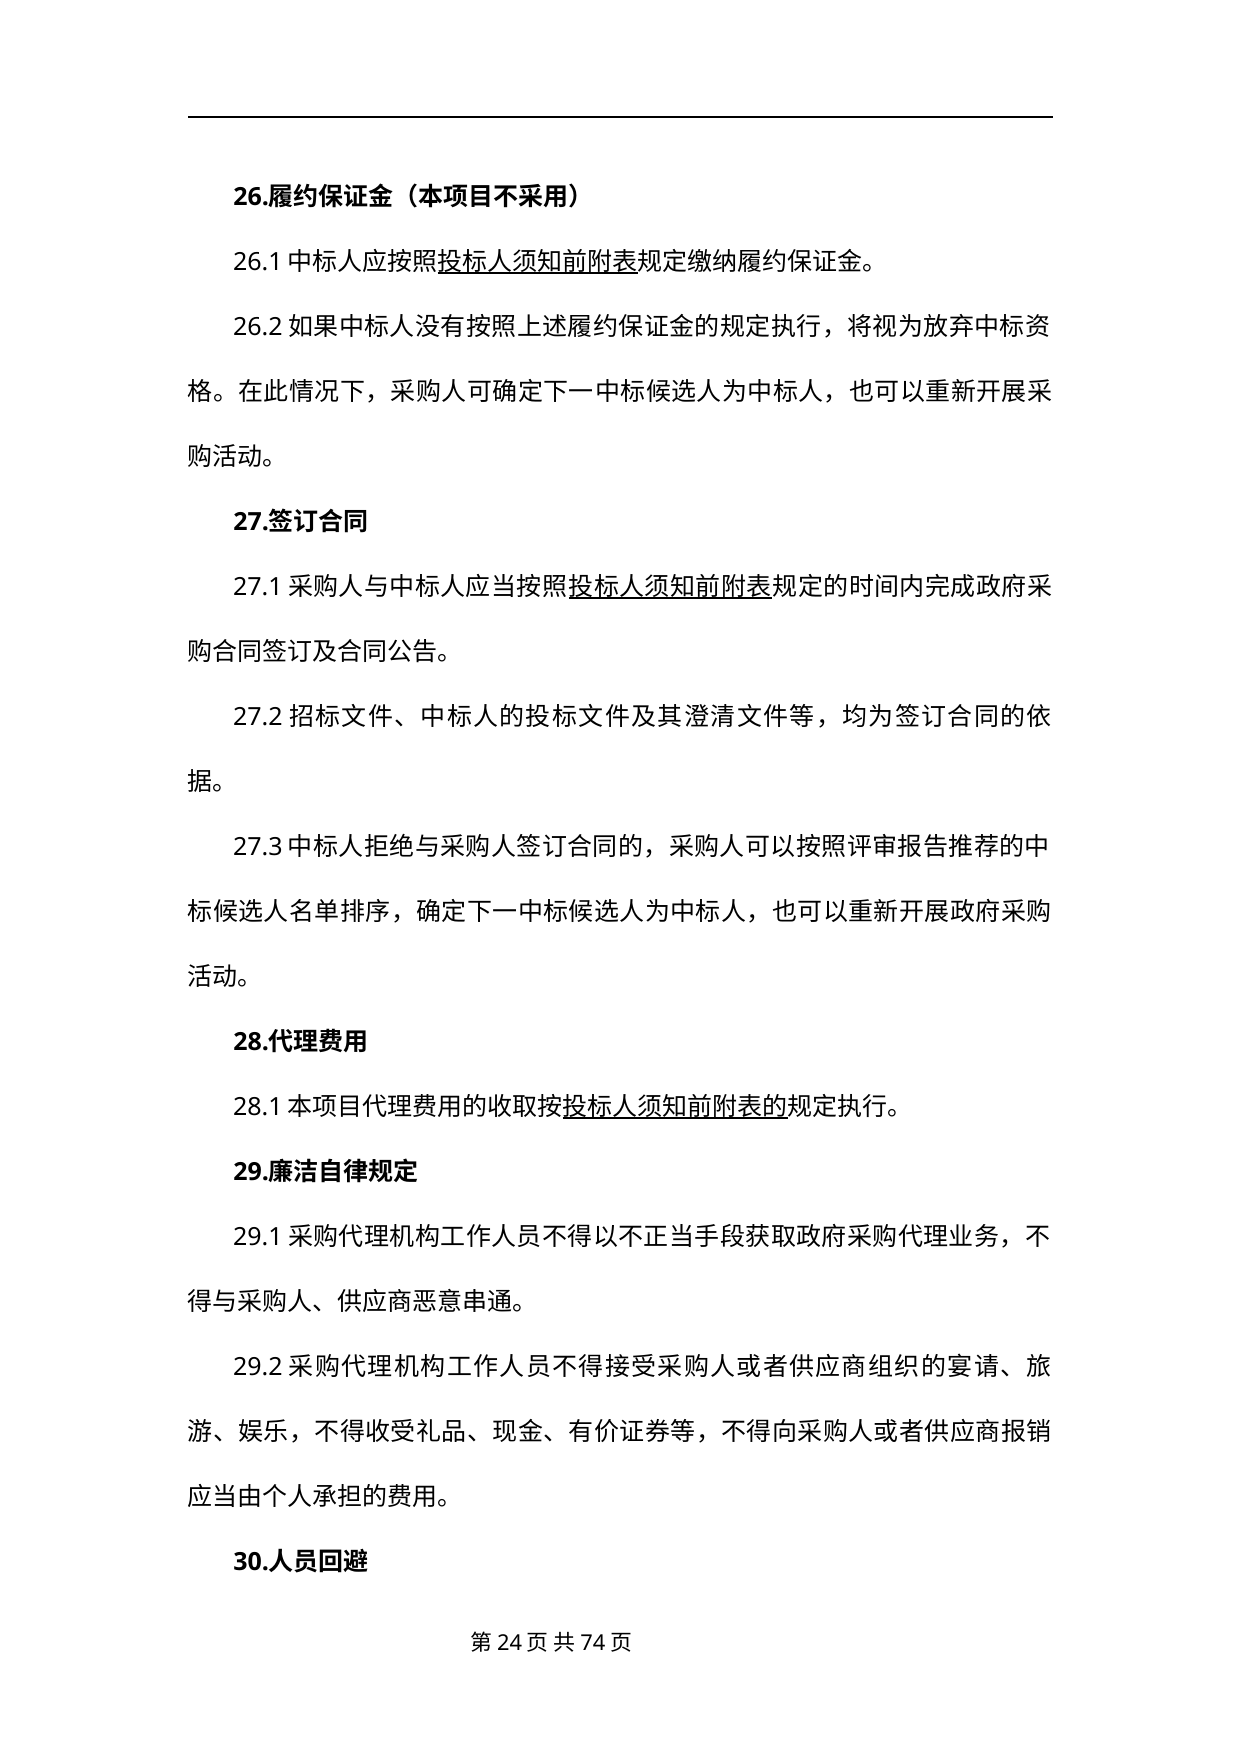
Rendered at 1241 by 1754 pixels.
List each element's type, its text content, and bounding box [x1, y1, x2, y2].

text 29.廉洁自律规定 [187, 1137, 1053, 1202]
text 26.1中标人应按照投标人须知前附表规定缴纳履约保证金。 [187, 227, 1053, 292]
text 30.人员回避 [187, 1527, 1053, 1592]
text 28.1本项目代理费用的收取按投标人须知前附表的规定执行。 [187, 1072, 1053, 1137]
text 27.1采购人与中标人应当按照投标人须知前附表规定的时间内完成政府采购合同签订及合同公告。 [187, 552, 1053, 682]
text 29.2采购代理机构工作人员不得接受采购人或者供应商组织的宴请、旅游、娱乐，不得收受礼品、现金、有价证券等，不得向采购人或者供应商报销应当由个人承担的费用。 [187, 1332, 1053, 1527]
text 26.2如果中标人没有按照上述履约保证金的规定执行，将视为放弃中标资格。在此情况下，采购人可确定下一中标候选人为中标人，也可以重新开展采购活动。 [187, 292, 1053, 487]
text 28.代理费用 [187, 1007, 1053, 1072]
text 29.1采购代理机构工作人员不得以不正当手段获取政府采购代理业务，不得与采购人、供应商恶意串通。 [187, 1202, 1053, 1332]
text 27.3中标人拒绝与采购人签订合同的，采购人可以按照评审报告推荐的中标候选人名单排序，确定下一中标候选人为中标人，也可以重新开展政府采购活动。 [187, 812, 1053, 1007]
text 26.履约保证金（本项目不采用） [187, 162, 1053, 227]
text 27.2招标文件、中标人的投标文件及其澄清文件等，均为签订合同的依据。 [187, 682, 1053, 812]
text 27.签订合同 [187, 487, 1053, 552]
